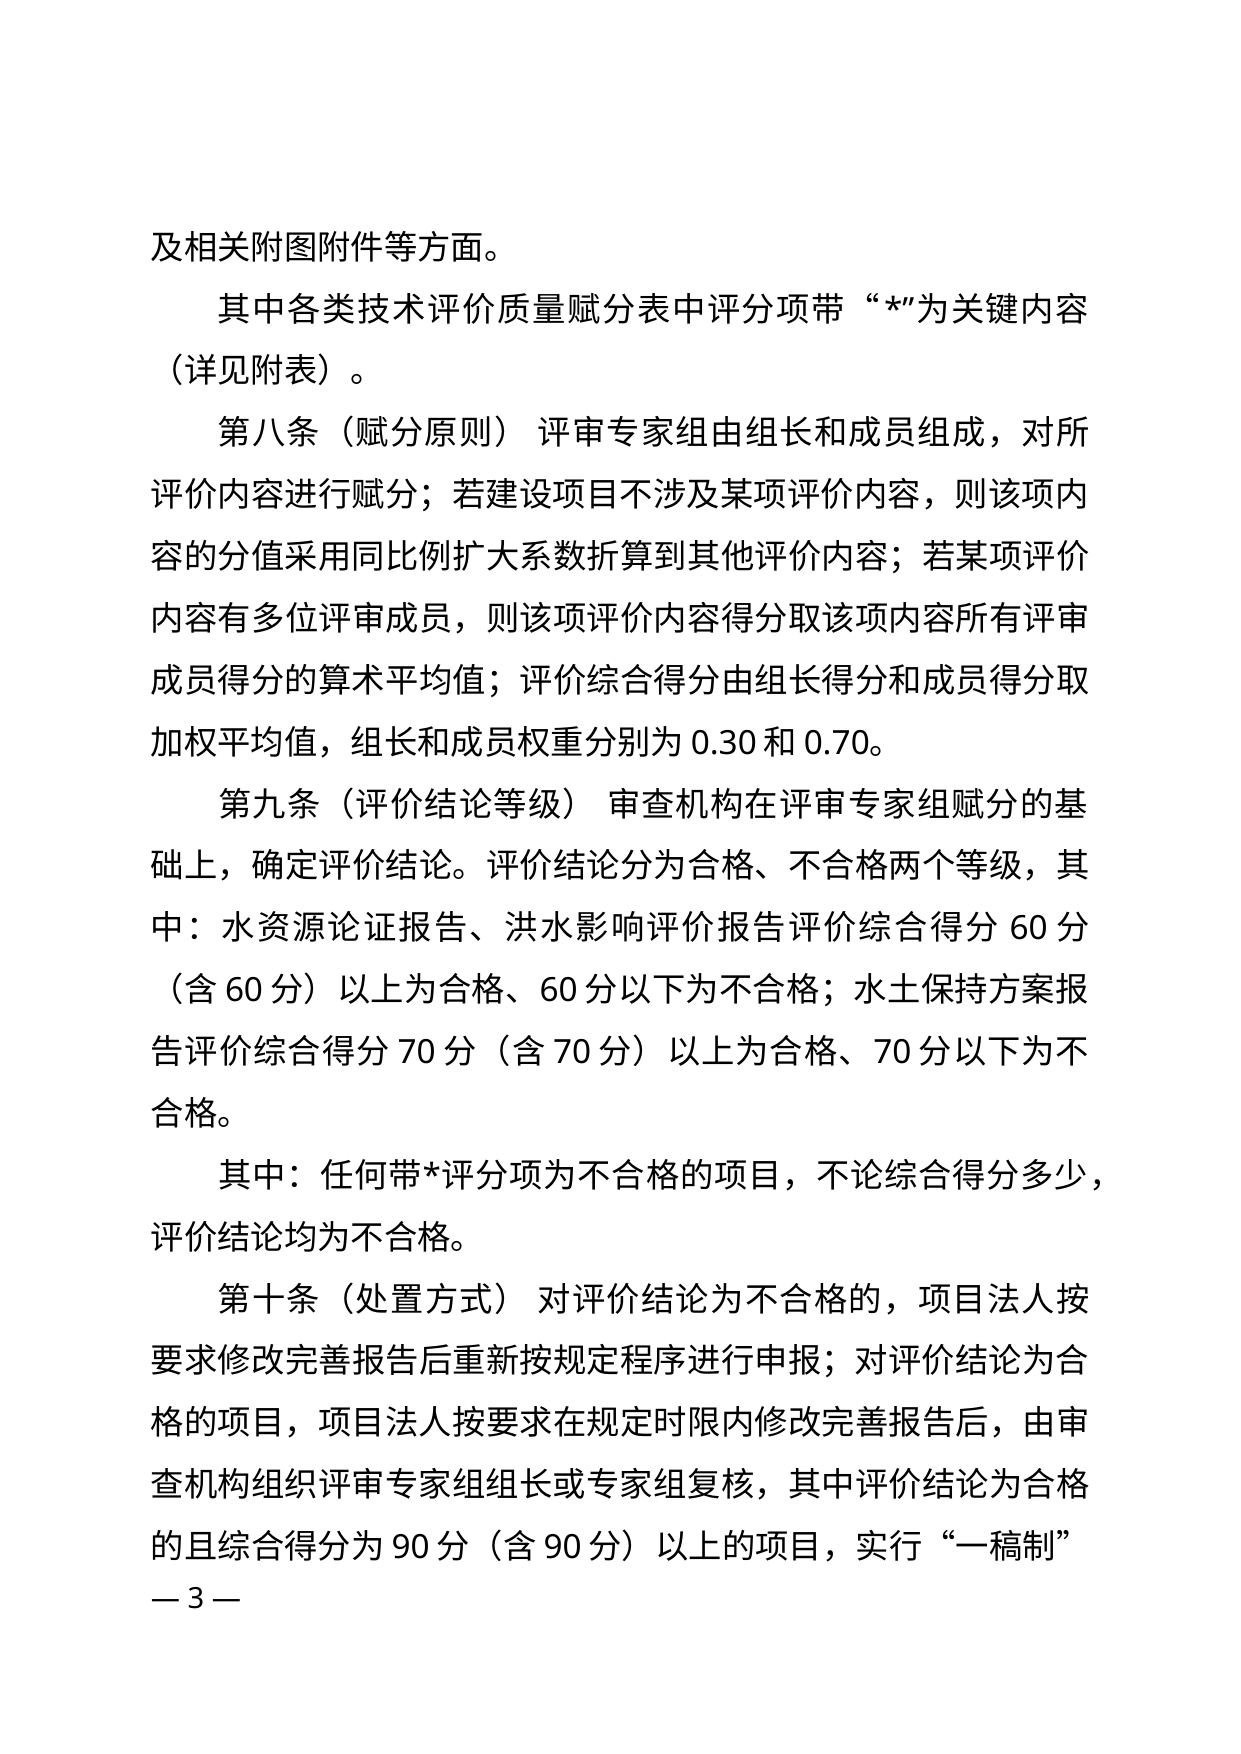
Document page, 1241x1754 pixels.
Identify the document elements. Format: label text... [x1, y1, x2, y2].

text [151, 1261, 1089, 1571]
text 第九条（评价结论等级） 审查机构在评审专家组赋分的基础上，确定评价结论。评价结论分为合格、不合格两个等级，其中：水资源论证报告、洪水影响评价报告评价综合得分60分（含60分）以上为合格、60分以下为不合格；水土保持方案报告评价综合得分70分（含70分）以上为合格、70分以下为不合格。 [151, 766, 1089, 1138]
text 其中各类技术评价质量赋分表中评分项带“*”为关键内容（详见附表）。 [151, 271, 1089, 395]
text 第八条（赋分原则） 评审专家组由组长和成员组成，对所评价内容进行赋分；若建设项目不涉及某项评价内容，则该项内容的分值采用同比例扩大系数折算到其他评价内容；若某项评价内容有多位评审成员，则该项评价内容得分取该项内容所有评审成员得分的算术平均值；评价综合得分由组长得分和成员得分取加权平均值，组长和成员权重分别为0.30和0.70。 [151, 395, 1089, 766]
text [151, 209, 1089, 271]
text 其中：任何带*评分项为不合格的项目，不论综合得分多少，评价结论均为不合格。 [151, 1138, 1089, 1261]
